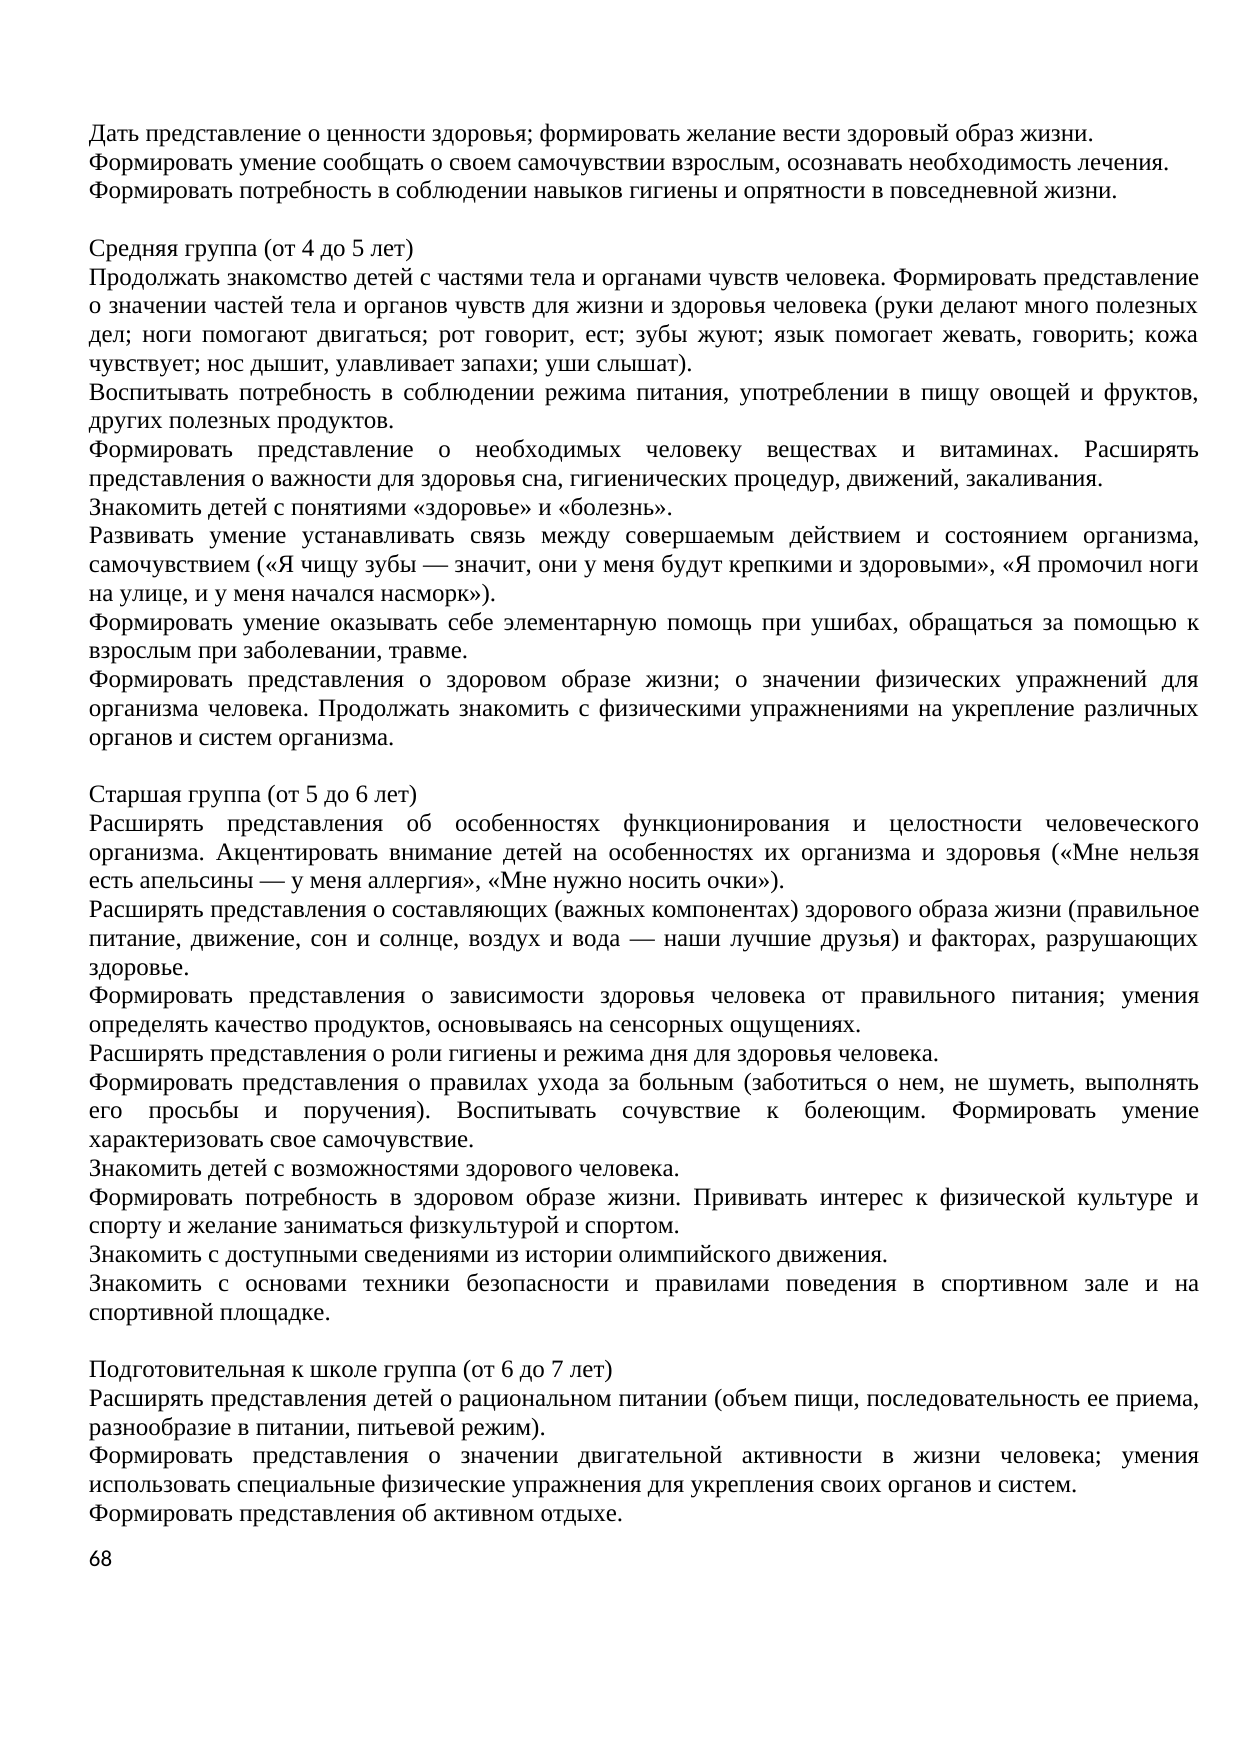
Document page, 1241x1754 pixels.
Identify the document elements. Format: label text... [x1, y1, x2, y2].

text Формировать потребность в соблюдении навыков гигиены и опрятности в повседневной жизни. [89, 176, 1200, 204]
text Продолжать знакомство детей с частями тела и органами чувств человека. Формировать представление о значении частей тела и органов чувств для жизни и здоровья человека (руки делают много полезных дел; ноги помогают двигаться; рот говорит, ест; зубы жуют; язык помогает жевать, говорить; кожа чувствует; нос дышит, улавливает запахи; уши слышат). [89, 262, 1200, 377]
text Расширять представления о роли гигиены и режима дня для здоровья человека. [89, 1038, 1200, 1067]
text Формировать представление о необходимых человеку веществах и витаминах. Расширять представления о важности для здоровья сна, гигиенических процедур, движений, закаливания. [89, 434, 1200, 492]
text Дать представление о ценности здоровья; формировать желание вести здоровый образ жизни. [89, 118, 1200, 147]
text Расширять представления об особенностях функционирования и целостности человеческого организма. Акцентировать внимание детей на особенностях их организма и здоровья («Мне нельзя есть апельсины — у меня аллергия», «Мне нужно носить очки»). [89, 808, 1200, 894]
text Средняя группа (от 4 до 5 лет) [89, 233, 1200, 262]
text Формировать умение сообщать о своем самочувствии взрослым, осознавать необходимость лечения. [89, 147, 1200, 176]
text Формировать представления об активном отдыхе. [89, 1498, 1200, 1527]
text Расширять представления детей о рациональном питании (объем пищи, последовательность ее приема, разнообразие в питании, питьевой режим). [89, 1383, 1200, 1441]
text Воспитывать потребность в соблюдении режима питания, употреблении в пищу овощей и фруктов, других полезных продуктов. [89, 377, 1200, 434]
text Формировать представления о здоровом образе жизни; о значении физических упражнений для организма человека. Продолжать знакомить с физическими упражнениями на укрепление различных органов и систем организма. [89, 664, 1200, 751]
text Формировать умение оказывать себе элементарную помощь при ушибах, обращаться за помощью к взрослым при заболевании, травме. [89, 607, 1200, 664]
text Старшая группа (от 5 до 6 лет) [89, 779, 1200, 808]
text Подготовительная к школе группа (от 6 до 7 лет) [89, 1354, 1200, 1383]
text Знакомить с доступными сведениями из истории олимпийского движения. [89, 1239, 1200, 1268]
text Знакомить детей с понятиями «здоровье» и «болезнь». [89, 492, 1200, 521]
text Формировать представления о правилах ухода за больным (заботиться о нем, не шуметь, выполнять его просьбы и поручения). Воспитывать сочувствие к болеющим. Формировать умение характеризовать свое самочувствие. [89, 1067, 1200, 1153]
text Знакомить детей с возможностями здорового человека. [89, 1153, 1200, 1182]
text Знакомить с основами техники безопасности и правилами поведения в спортивном зале и на спортивной площадке. [89, 1268, 1200, 1326]
text Развивать умение устанавливать связь между совершаемым действием и состоянием организма, самочувствием («Я чищу зубы — значит, они у меня будут крепкими и здоровыми», «Я промочил ноги на улице, и у меня начался насморк»). [89, 521, 1200, 607]
text Формировать представления о зависимости здоровья человека от правильного питания; умения определять качество продуктов, основываясь на сенсорных ощущениях. [89, 981, 1200, 1038]
text Формировать потребность в здоровом образе жизни. Прививать интерес к физической культуре и спорту и желание заниматься физкультурой и спортом. [89, 1182, 1200, 1239]
text Расширять представления о составляющих (важных компонентах) здорового образа жизни (правильное питание, движение, сон и солнце, воздух и вода — наши лучшие друзья) и факторах, разрушающих здоровье. [89, 894, 1200, 981]
text Формировать представления о значении двигательной активности в жизни человека; умения использовать специальные физические упражнения для укрепления своих органов и систем. [89, 1441, 1200, 1498]
